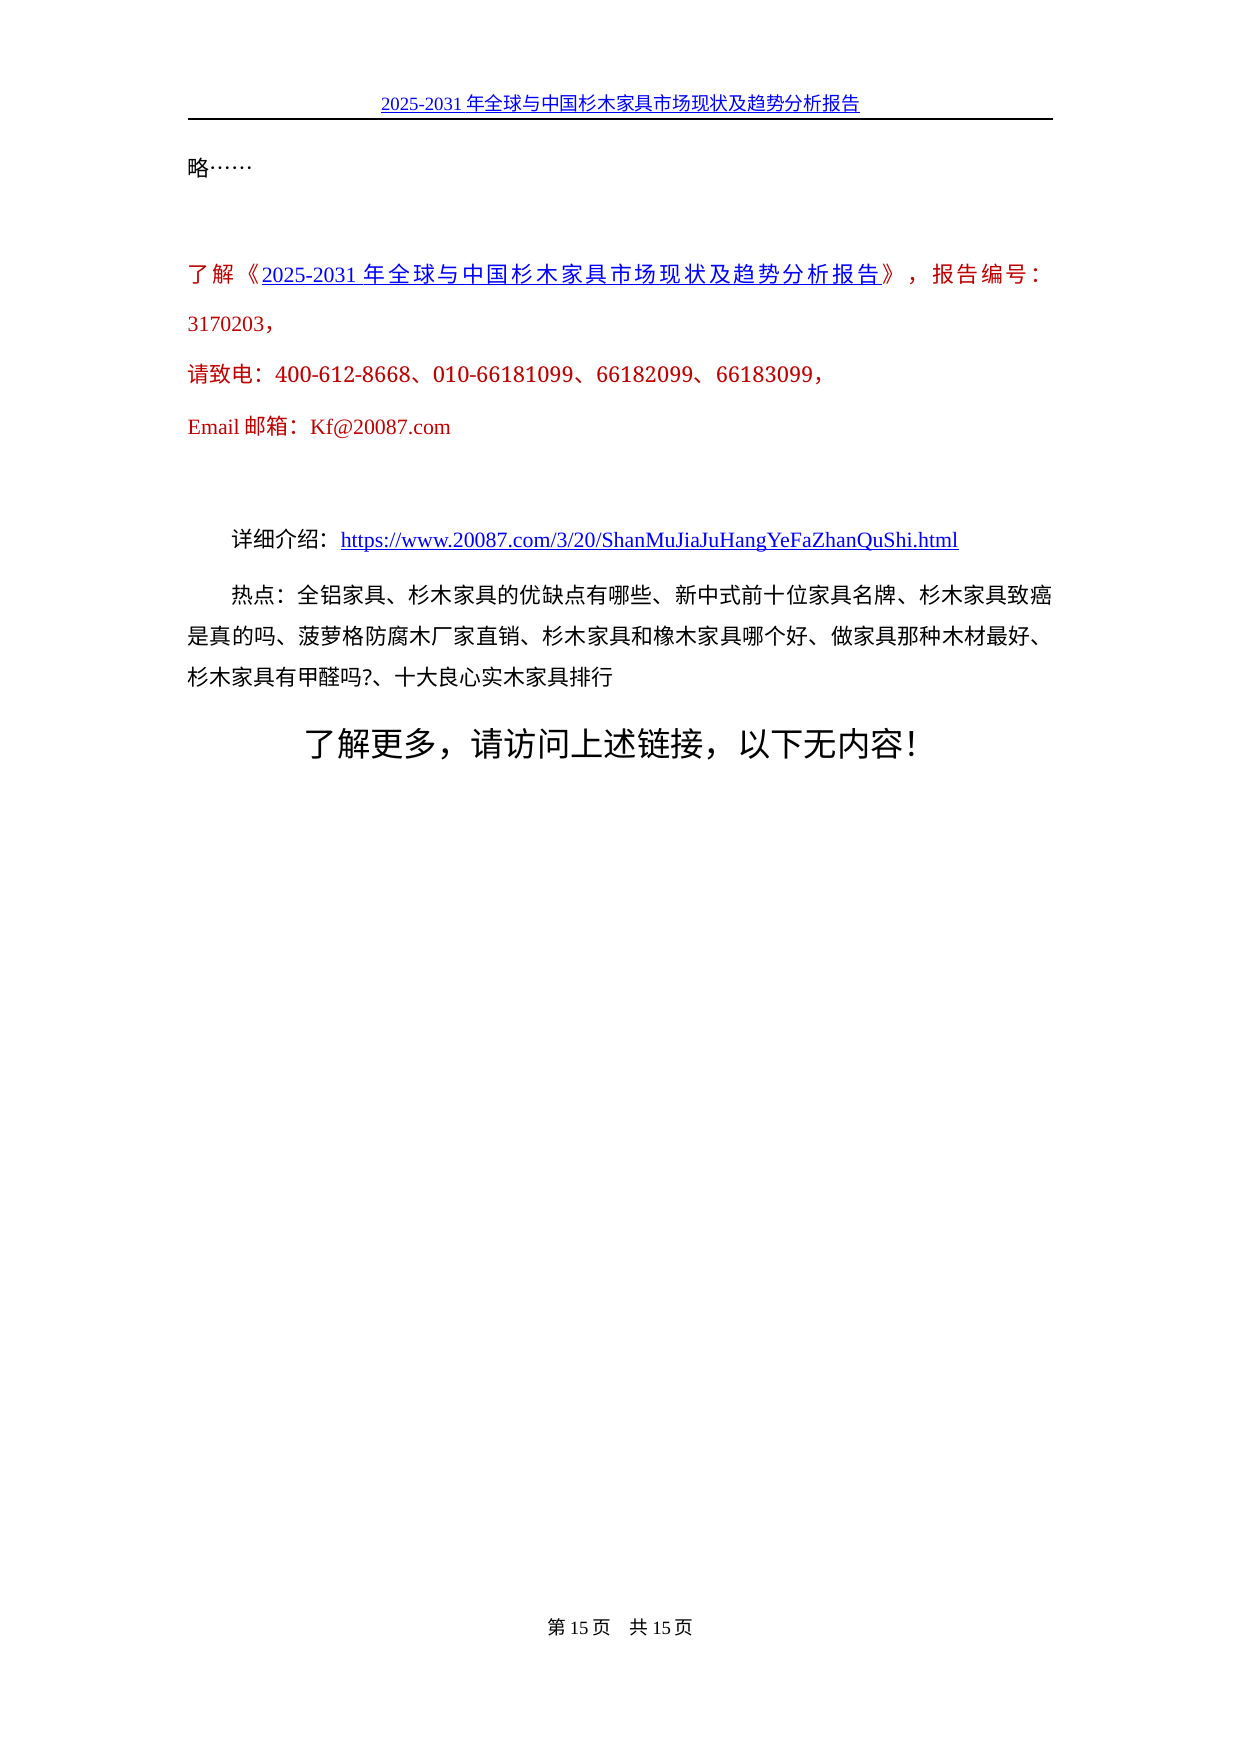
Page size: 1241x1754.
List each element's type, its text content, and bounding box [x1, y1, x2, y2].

text Email邮箱：Kf@20087.com [187, 408, 1053, 441]
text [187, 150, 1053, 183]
text 了解《2025-2031年全球与中国杉木家具市场现状及趋势分析报告》，报告编号：3170203， [187, 257, 1053, 338]
text 请致电：400-612-8668、010-66181099、66182099、66183099， [187, 357, 1053, 389]
title 了解更多，请访问上述链接，以下无内容！ [187, 709, 1053, 774]
text 详细介绍：https://www.20087.com/3/20/ShanMuJiaJuHangYeFaZhanQuShi.html [187, 521, 1053, 554]
text 热点：全铝家具、杉木家具的优缺点有哪些、新中式前十位家具名牌、杉木家具致癌是真的吗、菠萝格防腐木厂家直销、杉木家具和橡木家具哪个好、做家具那种木材最好、杉木家具有甲醛吗?、十大良心实木家具排行 [187, 578, 1053, 692]
